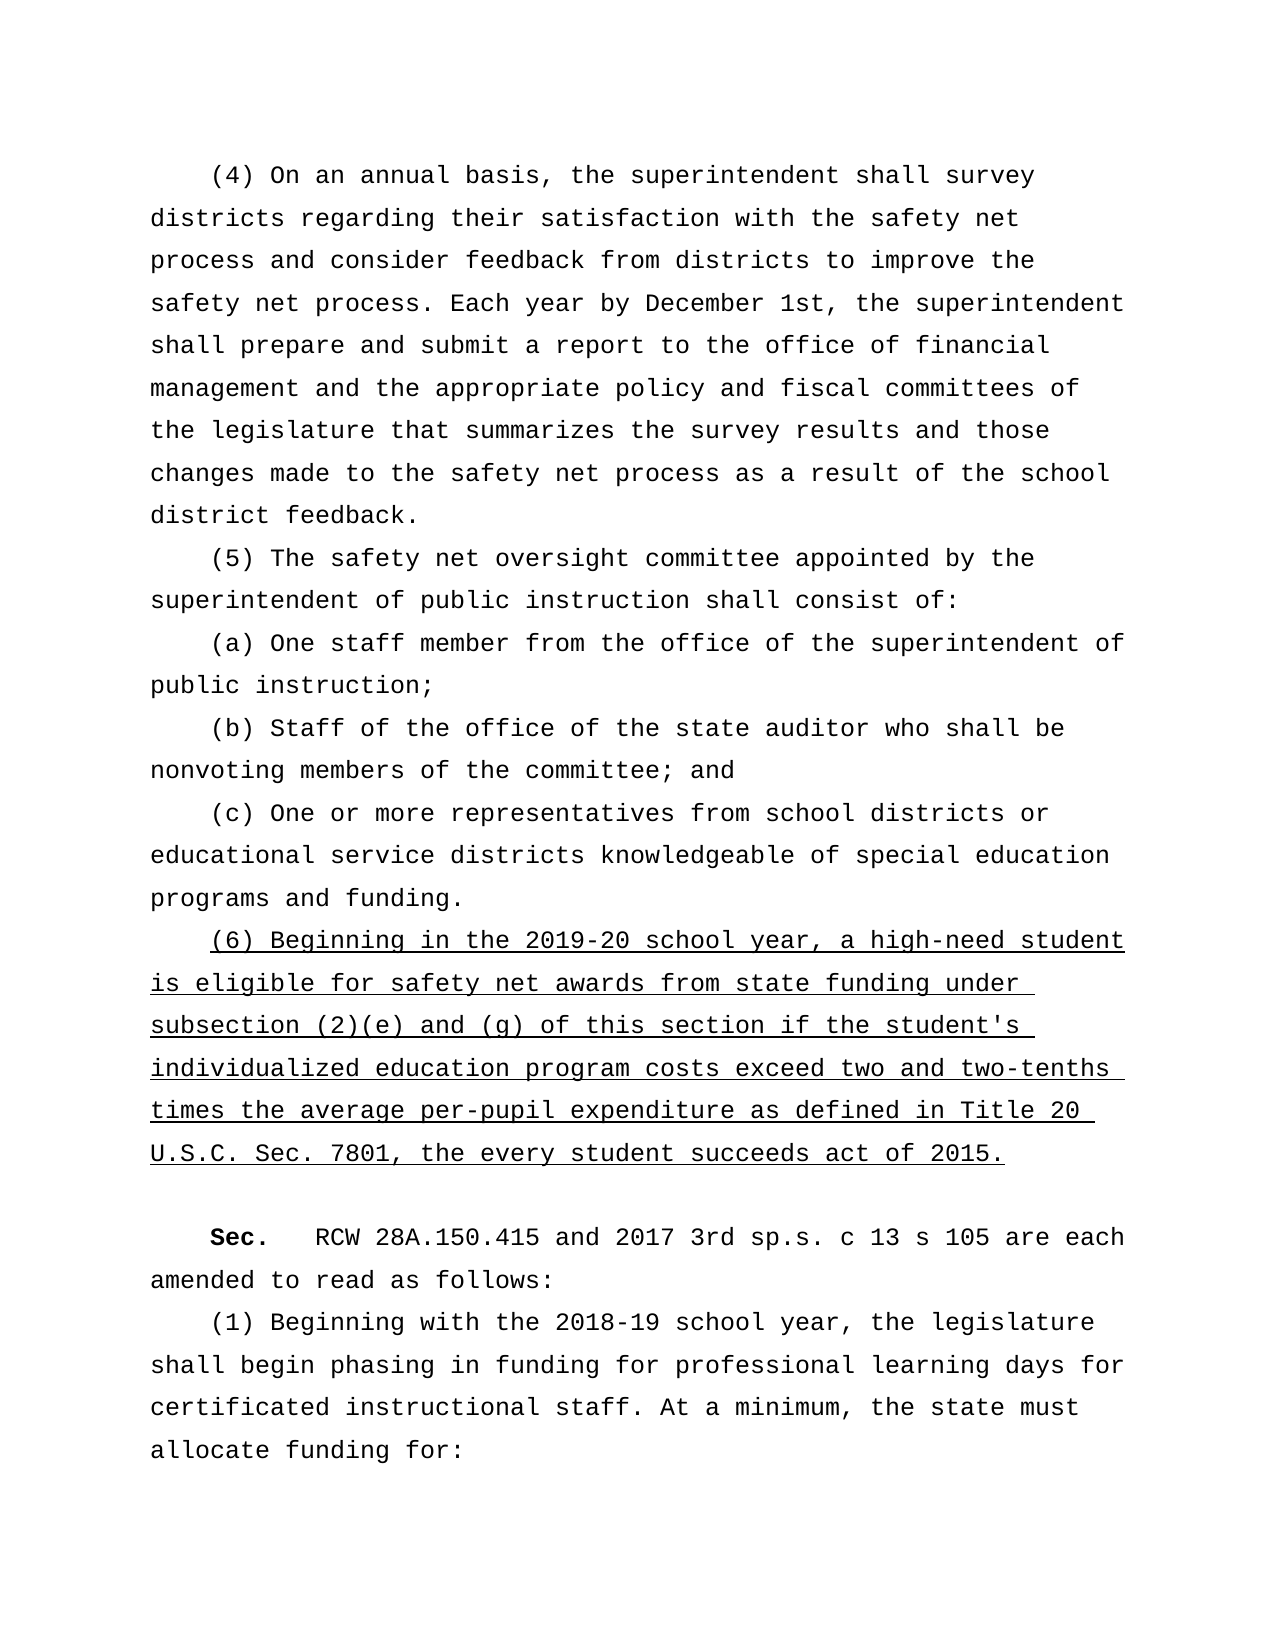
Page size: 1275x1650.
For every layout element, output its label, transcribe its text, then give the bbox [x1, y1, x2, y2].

text (6) Beginning in the 2019-20 school year, a high-need student is eligible for safety net awards from state funding under subsection (2)(e) and (g) of this section if the student's individualized education program costs exceed two and two-tenths times the average per-pupil expenditure as defined in Title 20 U.S.C. Sec. 7801, the every student succeeds act of 2015. [150, 915, 1125, 1079]
text Sec. RCW 28A.150.415 and 2017 3rd sp.s. c 13 s 105 are each amended to read as follows: [150, 1212, 1125, 1297]
text (c) One or more representatives from school districts or educational service districts knowledgeable of special education programs and funding. [150, 787, 1125, 915]
text (5) The safety net oversight committee appointed by the superintendent of public instruction shall consist of: [150, 532, 1125, 617]
text (a) One staff member from the office of the superintendent of public instruction; [150, 617, 1125, 702]
text (b) Staff of the office of the state auditor who shall be nonvoting members of the committee; and [150, 702, 1125, 787]
text (6) Beginning in the 2019-20 school year, a high-need student is eligible for safety net awards from state funding under subsection (2)(e) and (g) of this section if the student's individualized education program costs exceed two and two-tenths times the average per-pupil expenditure as defined in Title 20 U.S.C. Sec. 7801, the every student succeeds act of 2015. [150, 1080, 1125, 1170]
text (4) On an annual basis, the superintendent shall survey districts regarding their satisfaction with the safety net process and consider feedback from districts to improve the safety net process. Each year by December 1st, the superintendent shall prepare and submit a report to the office of financial management and the appropriate policy and fiscal committees of the legislature that summarizes the survey results and those changes made to the safety net process as a result of the school district feedback. [150, 150, 1125, 532]
text (1) Beginning with the 2018-19 school year, the legislature shall begin phasing in funding for professional learning days for certificated instructional staff. At a minimum, the state must allocate funding for: [150, 1297, 1125, 1467]
